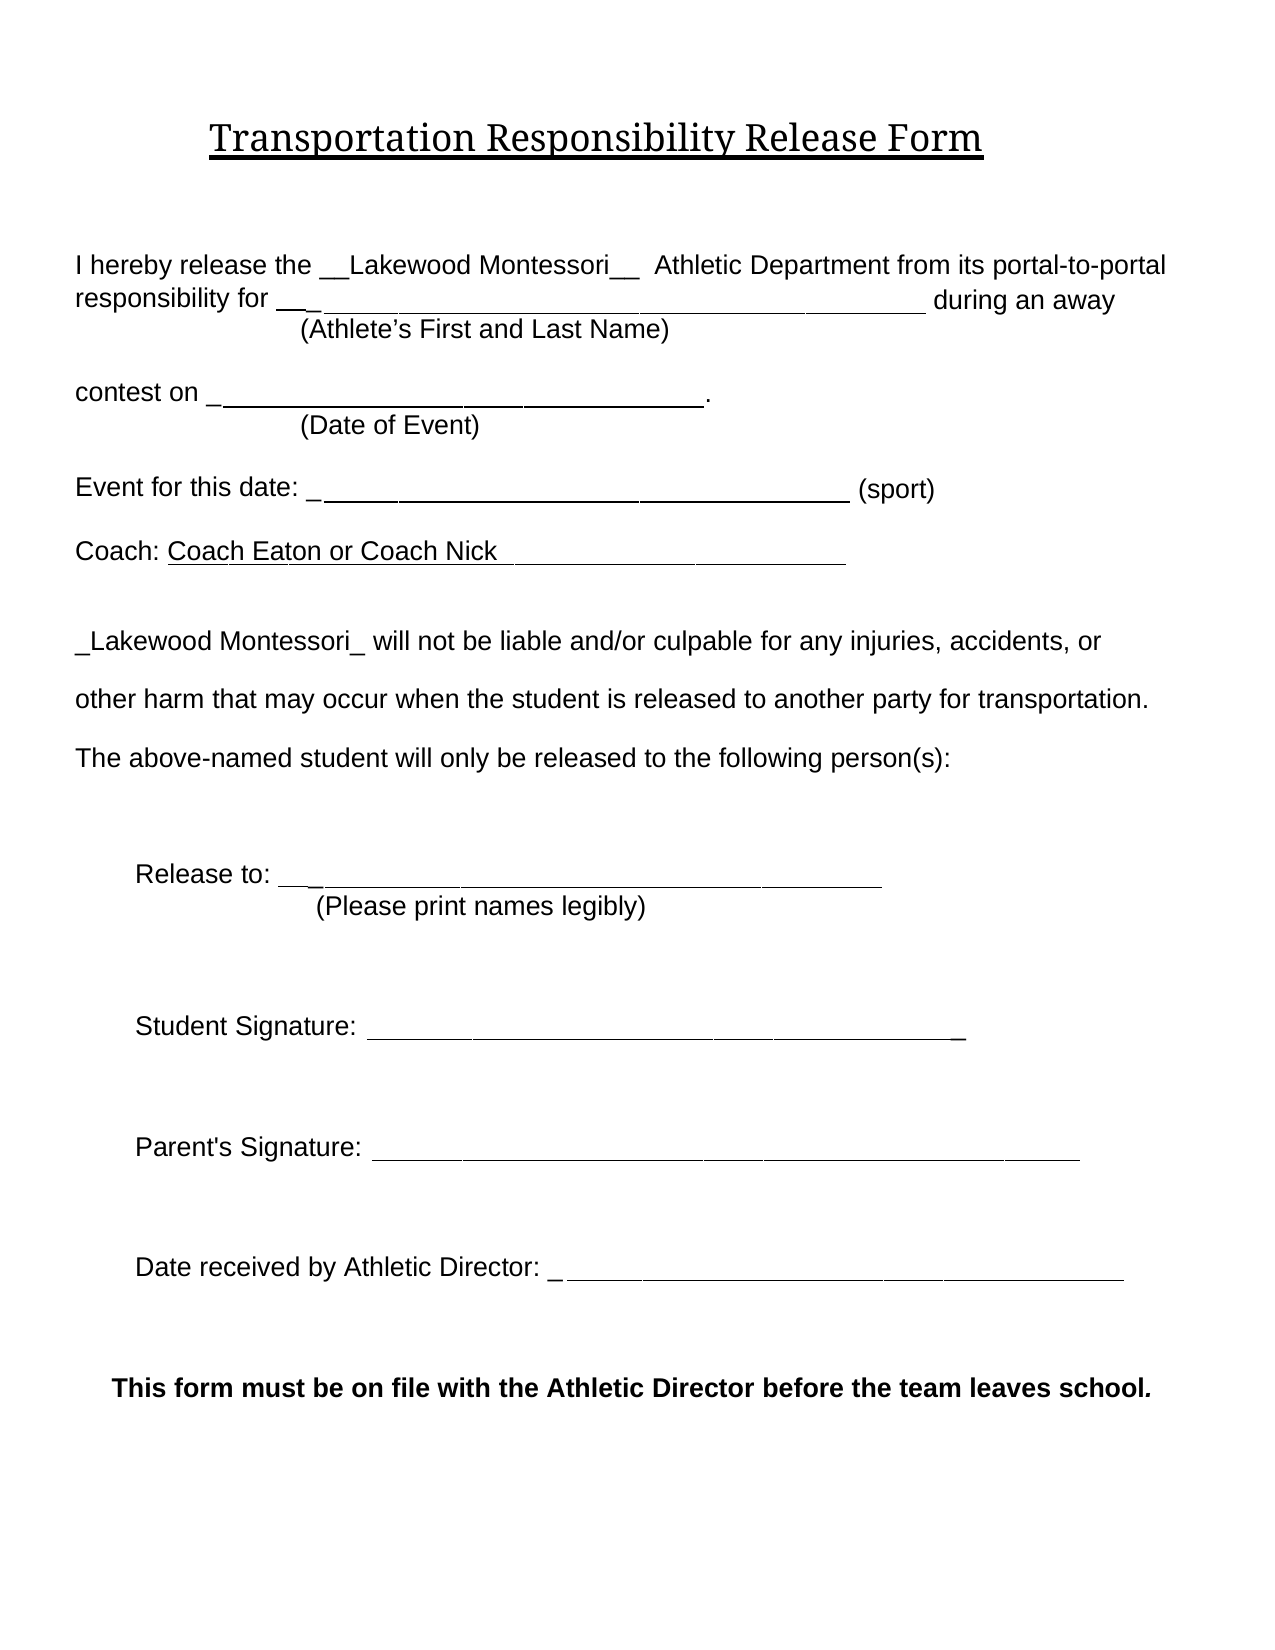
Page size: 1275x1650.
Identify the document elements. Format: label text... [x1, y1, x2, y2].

text (Please print names legibly) [316, 890, 1175, 921]
text Date received by Athletic Director: _ [135, 1251, 1175, 1282]
text Parent's Signature: [135, 1131, 1175, 1162]
text during an away [933, 284, 1175, 315]
text _Lakewood Montessori_ will not be liable and/or culpable for any injuries, accidents, or other harm that may occur when the student is released to another party for transportation. [75, 624, 1156, 714]
text (sport) [858, 473, 1175, 504]
text Coach: Coach Eaton or Coach Nick [75, 535, 1175, 566]
text The above-named student will only be released to the following person(s): [75, 742, 1175, 773]
text Event for this date: _ [75, 471, 329, 502]
text (Athlete’s First and Last Name) [300, 313, 679, 345]
text Student Signature: _ [135, 1010, 1175, 1041]
text This form must be on file with the Athletic Director before the team leaves school. [111, 1372, 1175, 1403]
text contest on _ [75, 376, 228, 407]
text I hereby release the __Lakewood Montessori__ Athletic Department from its portal-to-portal [75, 249, 1175, 281]
text Transportation Responsibility Release Form [209, 117, 1175, 159]
text Release to: _ [135, 858, 1175, 889]
text responsibility for _ [75, 282, 673, 313]
text . (Date of Event) [300, 377, 716, 440]
